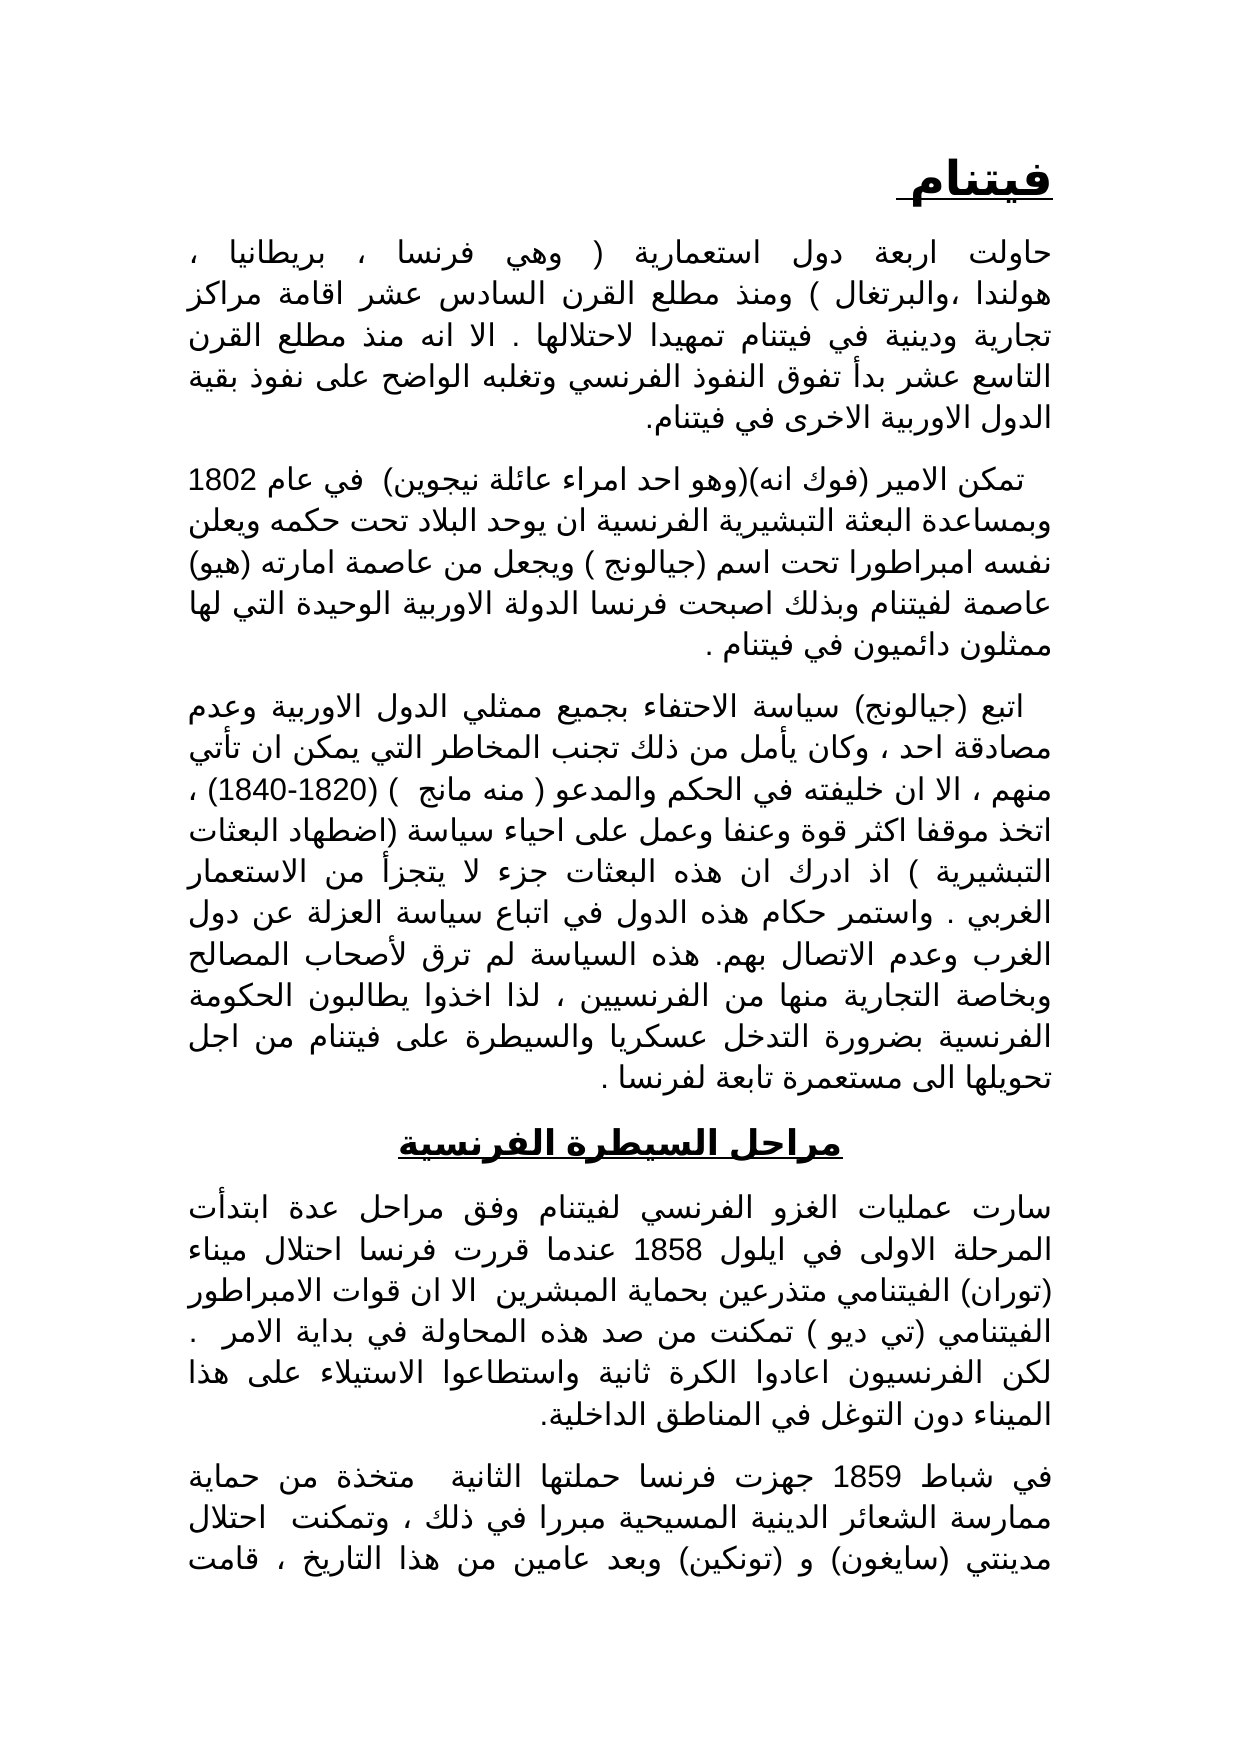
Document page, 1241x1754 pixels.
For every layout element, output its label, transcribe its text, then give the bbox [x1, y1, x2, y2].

text فيتنام [187, 150, 1053, 205]
text سارت عمليات الغزو الفرنسي لفيتنام وفق مراحل عدة ابتدأت المرحلة الاولى في ايلول 1858 عندما قررت فرنسا احتلال ميناء (توران) الفيتنامي متذرعين بحماية المبشرين الا ان قوات الامبراطور الفيتنامي (تي ديو ) تمكنت من صد هذه المحاولة في بداية الامر . لكن الفرنسيون اعادوا الكرة ثانية واستطاعوا الاستيلاء على هذا الميناء دون التوغل في المناطق الداخلية. [187, 1189, 1053, 1431]
text مراحل السيطرة الفرنسية [187, 1122, 1053, 1162]
text تمكن الامير (فوك انه)(وهو احد امراء عائلة نيجوين) في عام 1802 وبمساعدة البعثة التبشيرية الفرنسية ان يوحد البلاد تحت حكمه ويعلن نفسه امبراطورا تحت اسم (جيالونج ) ويجعل من عاصمة امارته (هيو) عاصمة لفيتنام وبذلك اصبحت فرنسا الدولة الاوربية الوحيدة التي لها ممثلون دائميون في فيتنام . [187, 461, 1053, 662]
text حاولت اربعة دول استعمارية ( وهي فرنسا ، بريطانيا ، هولندا ،والبرتغال ) ومنذ مطلع القرن السادس عشر اقامة مراكز تجارية ودينية في فيتنام تمهيدا لاحتلالها . الا انه منذ مطلع القرن التاسع عشر بدأ تفوق النفوذ الفرنسي وتغلبه الواضح على نفوذ بقية الدول الاوربية الاخرى في فيتنام. [187, 234, 1053, 435]
text اتبع (جيالونج) سياسة الاحتفاء بجميع ممثلي الدول الاوربية وعدم مصادقة احد ، وكان يأمل من ذلك تجنب المخاطر التي يمكن ان تأتي منهم ، الا ان خليفته في الحكم والمدعو ( منه مانج ) (1820-1840) ، اتخذ موقفا اكثر قوة وعنفا وعمل على احياء سياسة (اضطهاد البعثات التبشيرية ) اذ ادرك ان هذه البعثات جزء لا يتجزأ من الاستعمار الغربي . واستمر حكام هذه الدول في اتباع سياسة العزلة عن دول الغرب وعدم الاتصال بهم. هذه السياسة لم ترق لأصحاب المصالح وبخاصة التجارية منها من الفرنسيين ، لذا اخذوا يطالبون الحكومة الفرنسية بضرورة التدخل عسكريا والسيطرة على فيتنام من اجل تحويلها الى مستعمرة تابعة لفرنسا . [187, 688, 1053, 1096]
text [187, 1458, 1053, 1576]
